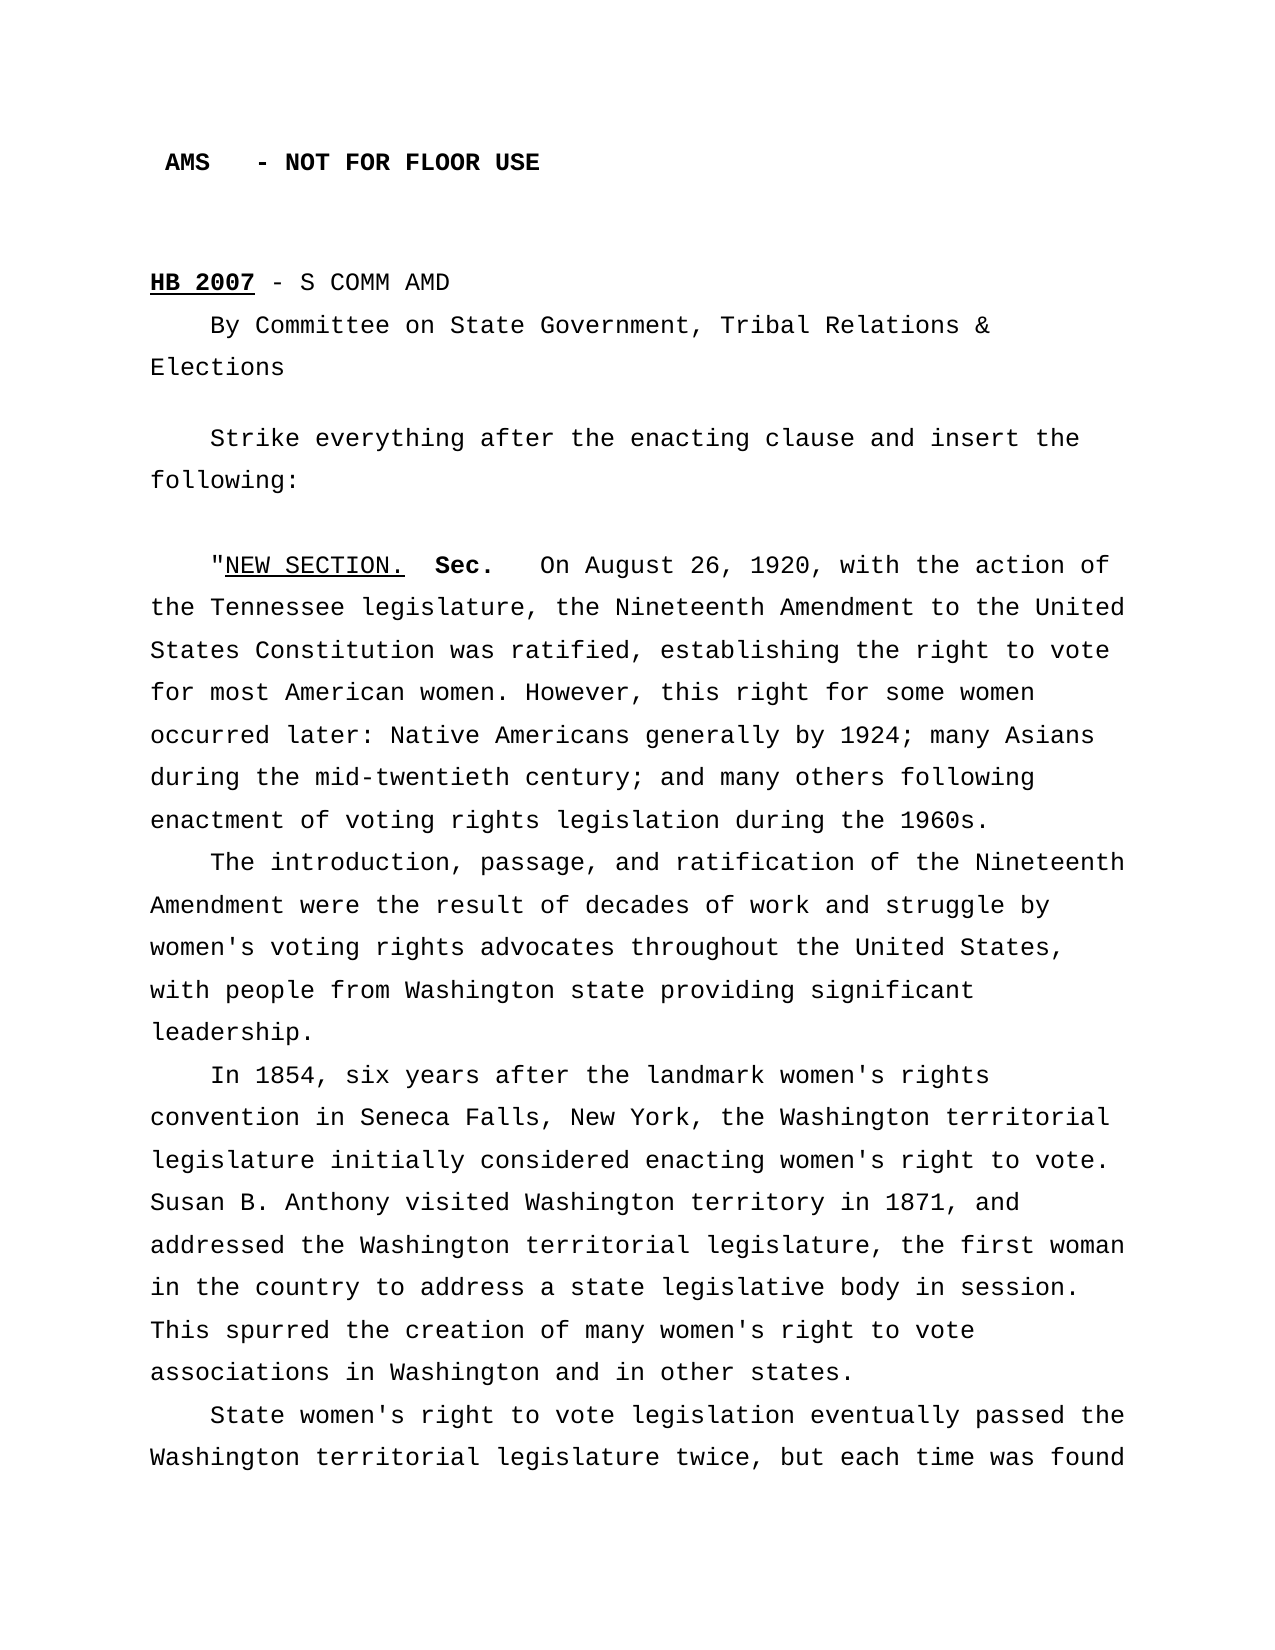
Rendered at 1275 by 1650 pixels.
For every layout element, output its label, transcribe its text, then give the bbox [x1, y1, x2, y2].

text Strike everything after the enacting clause and insert the following: [150, 412, 1125, 497]
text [150, 1389, 1125, 1474]
text "NEW SECTION. Sec. On August 26, 1920, with the action of the Tennessee legislature, the Nineteenth Amendment to the United States Constitution was ratified, establishing the right to vote for most American women. However, this right for some women occurred later: Native Americans generally by 1924; many Asians during the mid-twentieth century; and many others following enactment of voting rights legislation during the 1960s. [150, 539, 1125, 837]
text HB 2007 - S COMM AMD [150, 257, 1125, 299]
text In 1854, six years after the landmark women's rights convention in Seneca Falls, New York, the Washington territorial legislature initially considered enacting women's right to vote. Susan B. Anthony visited Washington territory in 1871, and addressed the Washington territorial legislature, the first woman in the country to address a state legislative body in session. This spurred the creation of many women's right to vote associations in Washington and in other states. [150, 1049, 1125, 1389]
text The introduction, passage, and ratification of the Nineteenth Amendment were the result of decades of work and struggle by women's voting rights advocates throughout the United States, with people from Washington state providing significant leadership. [150, 837, 1125, 1049]
text By Committee on State Government, Tribal Relations & Elections [150, 299, 1125, 384]
text AMS - NOT FOR FLOOR USE [150, 150, 1125, 178]
